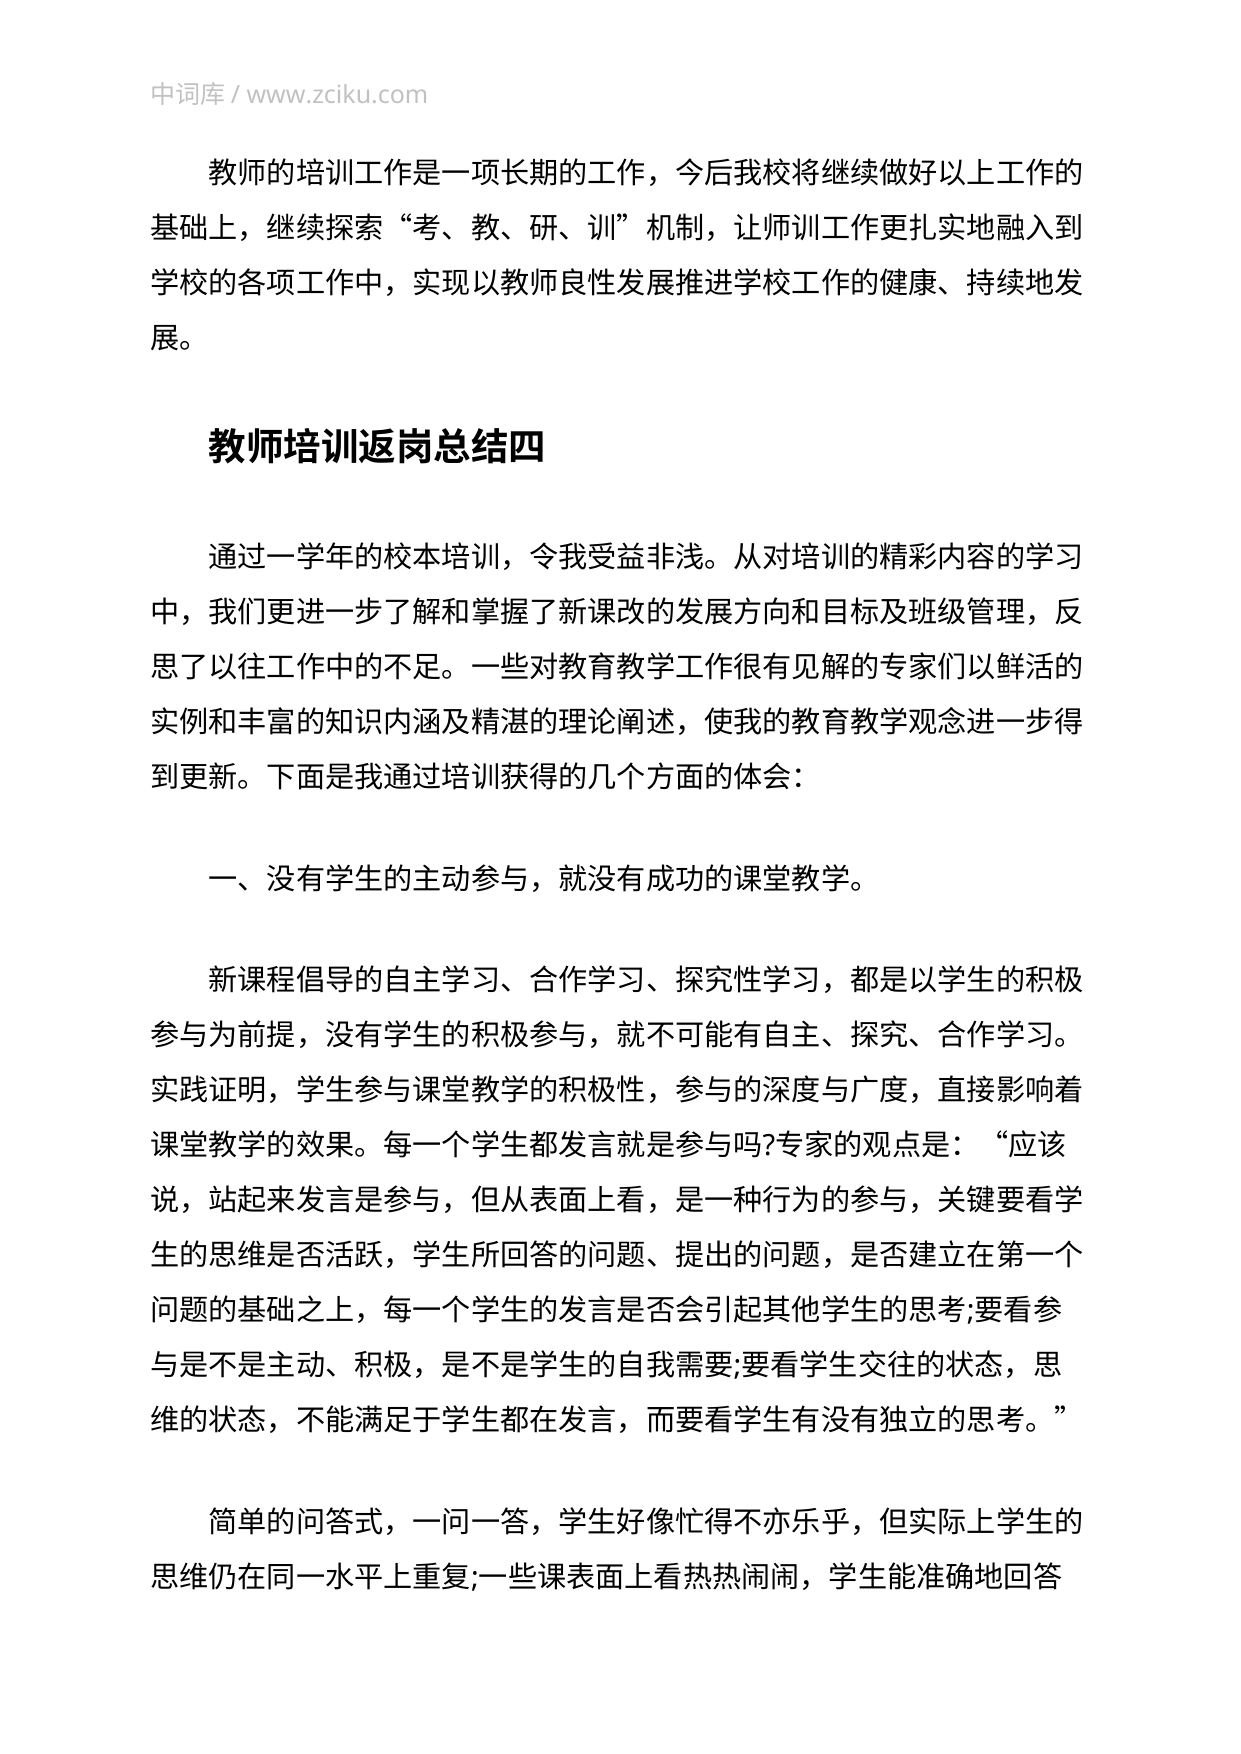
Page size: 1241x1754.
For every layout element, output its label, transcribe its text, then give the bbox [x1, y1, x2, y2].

text 一、没有学生的主动参与，就没有成功的课堂教学。 [150, 855, 1090, 897]
text 教师培训返岗总结四 [150, 416, 1090, 471]
text 通过一学年的校本培训，令我受益非浅。从对培训的精彩内容的学习中，我们更进一步了解和掌握了新课改的发展方向和目标及班级管理，反思了以往工作中的不足。一些对教育教学工作很有见解的专家们以鲜活的实例和丰富的知识内涵及精湛的理论阐述，使我的教育教学观念进一步得到更新。下面是我通过培训获得的几个方面的体会： [150, 534, 1090, 796]
text 教师的培训工作是一项长期的工作，今后我校将继续做好以上工作的基础上，继续探索“考、教、研、训”机制，让师训工作更扎实地融入到学校的各项工作中，实现以教师良性发展推进学校工作的健康、持续地发展。 [150, 150, 1090, 357]
text 新课程倡导的自主学习、合作学习、探究性学习，都是以学生的积极参与为前提，没有学生的积极参与，就不可能有自主、探究、合作学习。实践证明，学生参与课堂教学的积极性，参与的深度与广度，直接影响着课堂教学的效果。每一个学生都发言就是参与吗?专家的观点是：“应该说，站起来发言是参与，但从表面上看，是一种行为的参与，关键要看学生的思维是否活跃，学生所回答的问题、提出的问题，是否建立在第一个问题的基础之上，每一个学生的发言是否会引起其他学生的思考;要看参与是不是主动、积极，是不是学生的自我需要;要看学生交往的状态，思维的状态，不能满足于学生都在发言，而要看学生有没有独立的思考。” [150, 957, 1090, 1439]
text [150, 1498, 1090, 1596]
